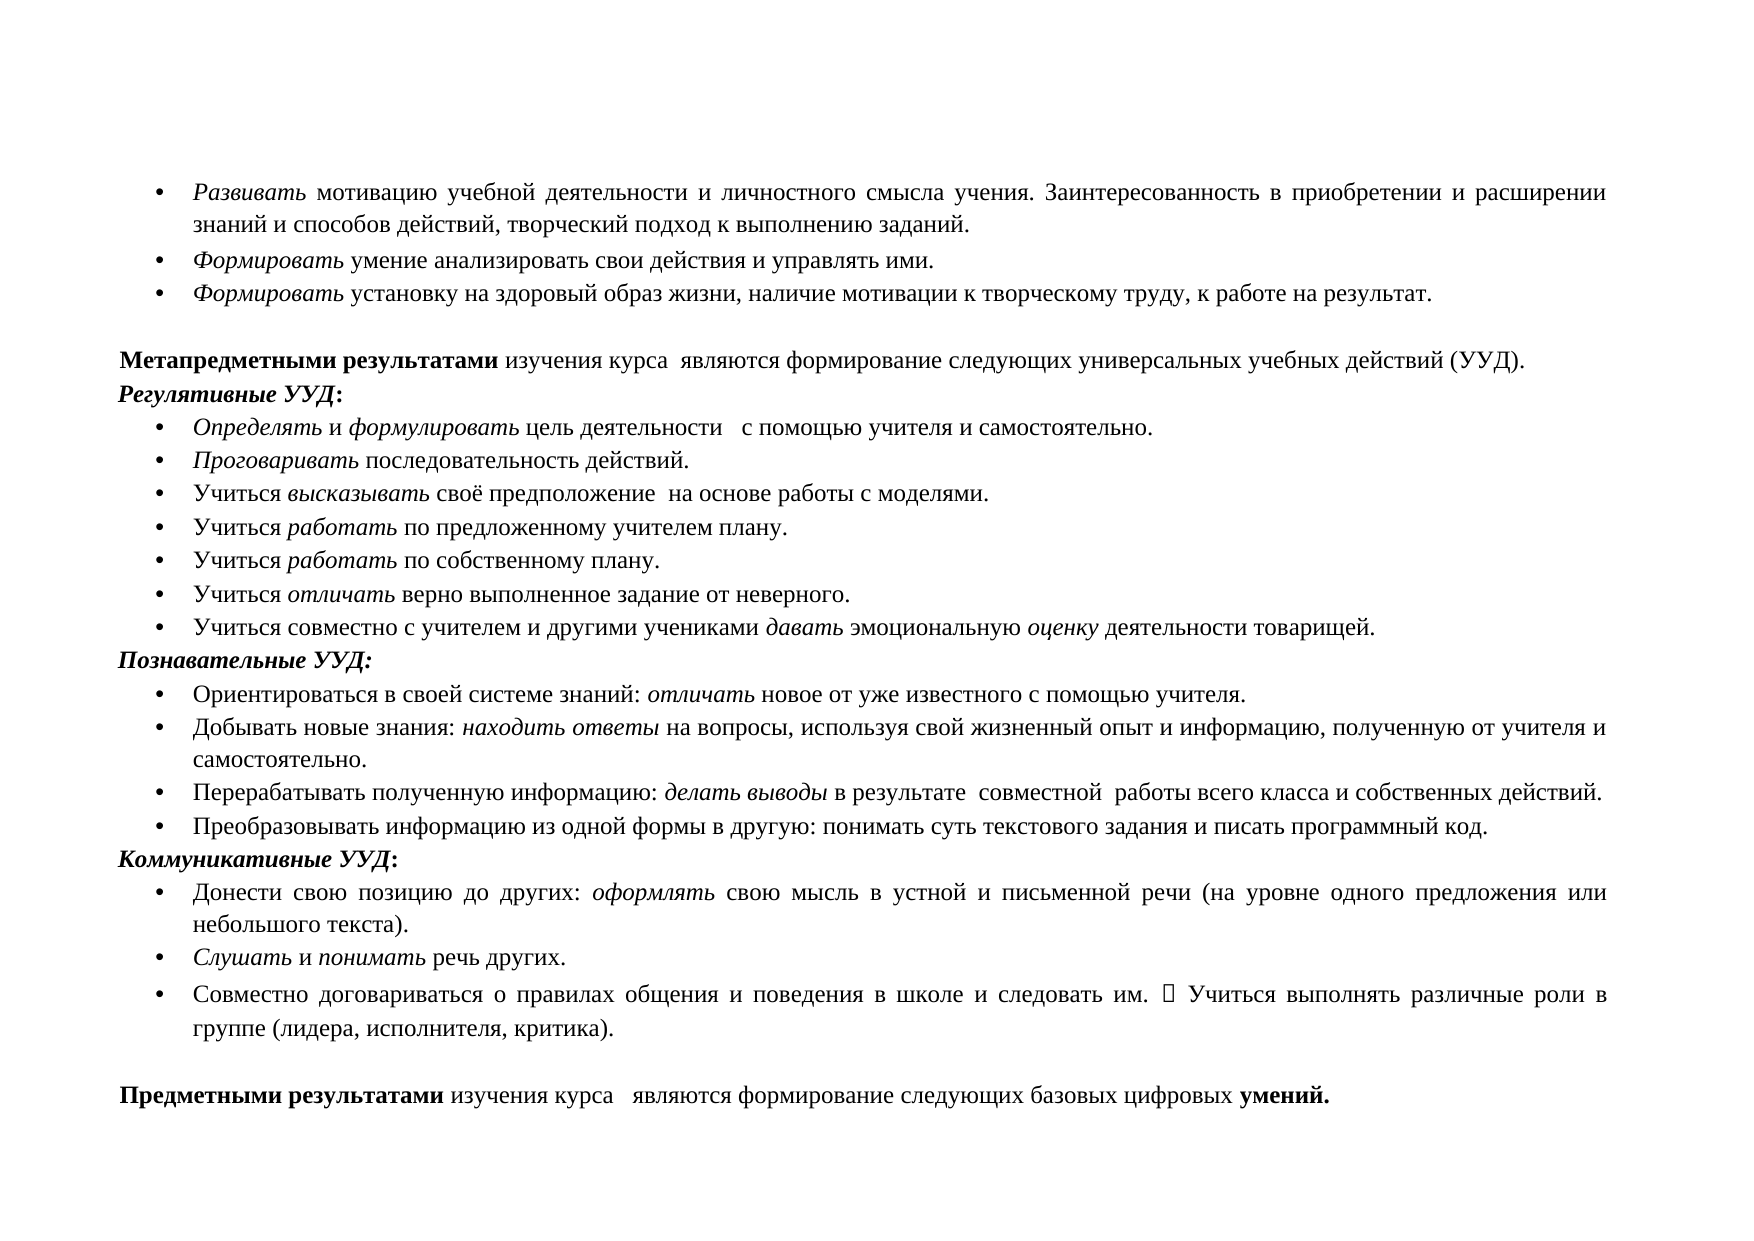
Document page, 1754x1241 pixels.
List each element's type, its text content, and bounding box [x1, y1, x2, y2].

list Учиться отличать верно выполненное задание от неверного. [155, 579, 1608, 608]
text Регулятивные УУД: [118, 379, 1621, 407]
list Совместно договариваться о правилах общения и поведения в школе и следовать им.  Учиться выполнять различные роли в группе (лидера, исполнителя, критика). [155, 976, 1608, 1042]
list Развивать мотивацию учебной деятельности и личностного смысла учения. Заинтересованность в приобретении и расширении знаний и способов действий, творческий подход к выполнению заданий. [155, 177, 1608, 238]
list Добывать новые знания: находить ответы на вопросы, используя свой жизненный опыт и информацию, полученную от учителя и самостоятельно. [155, 712, 1608, 773]
list Проговаривать последовательность действий. [155, 445, 1608, 474]
list Преобразовывать информацию из одной формы в другую: понимать суть текстового задания и писать программный код. [155, 811, 1608, 839]
text Метапредметными результатами изучения курса являются формирование следующих универсальных учебных действий (УУД). [119, 345, 1608, 374]
text Предметными результатами изучения курса являются формирование следующих базовых цифровых умений. [119, 1080, 1608, 1108]
text Коммуникативные УУД: [118, 844, 1621, 873]
list Учиться работать по предложенному учителем плану. [155, 512, 1608, 541]
list Ориентироваться в своей системе знаний: отличать новое от уже известного с помощью учителя. [155, 678, 1608, 707]
text Познавательные УУД: [118, 646, 1621, 674]
list Определять и формулировать цель деятельности с помощью учителя и самостоятельно. [155, 412, 1608, 440]
list Формировать установку на здоровый образ жизни, наличие мотивации к творческому труду, к работе на результат. [155, 278, 1608, 307]
list Учиться высказывать своё предположение на основе работы с моделями. [155, 478, 1608, 507]
list Формировать умение анализировать свои действия и управлять ими. [155, 245, 1608, 274]
list Учиться совместно с учителем и другими учениками давать эмоциональную оценку деятельности товарищей. [155, 612, 1608, 641]
list Донести свою позицию до других: оформлять свою мысль в устной и письменной речи (на уровне одного предложения или небольшого текста). [155, 877, 1608, 938]
list Перерабатывать полученную информацию: делать выводы в результате совместной работы всего класса и собственных действий. [155, 777, 1608, 806]
list Учиться работать по собственному плану. [155, 545, 1608, 574]
list Слушать и понимать речь других. [155, 942, 1608, 971]
